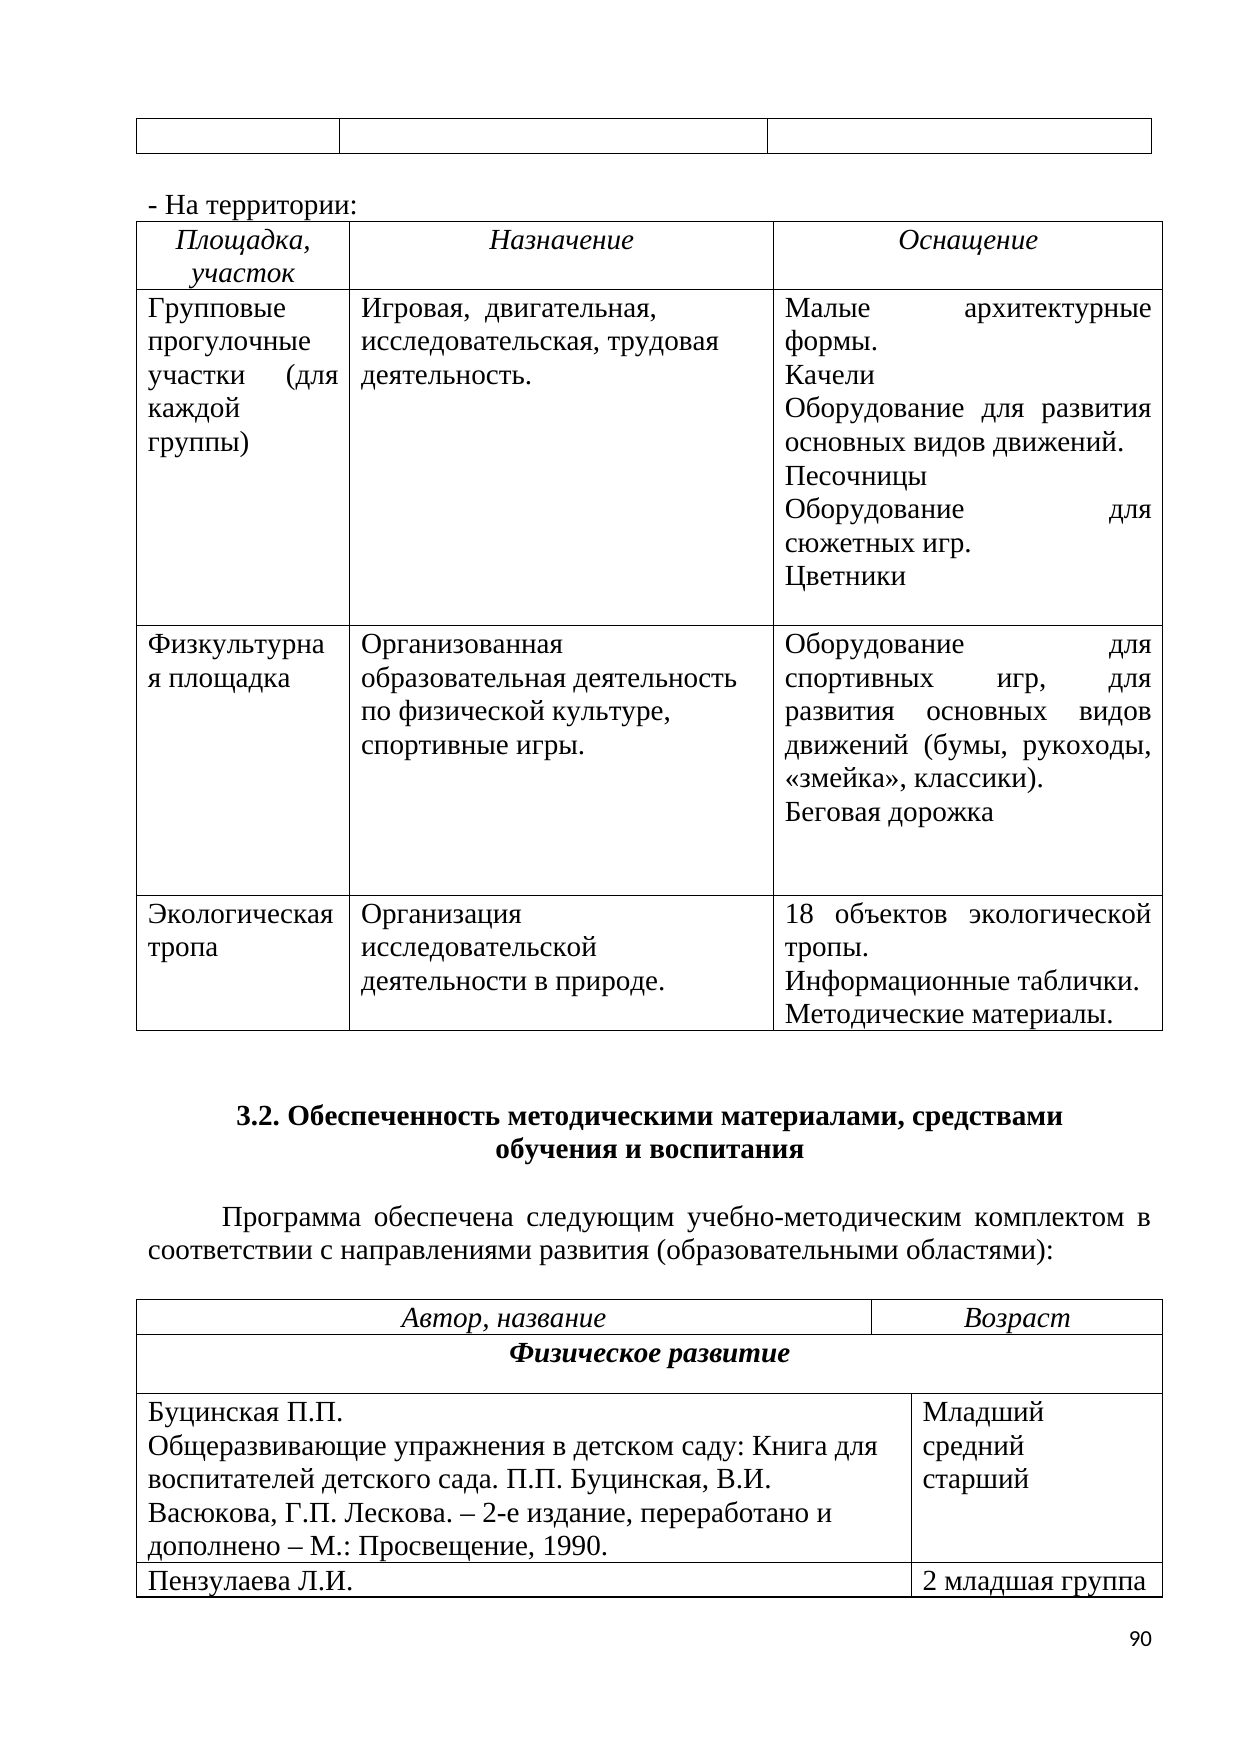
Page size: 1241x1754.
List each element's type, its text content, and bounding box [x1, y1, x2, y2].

table_header Назначение [350, 222, 773, 289]
text Программа обеспечена следующим учебно-методическим комплектом в соответствии с направлениями развития (образовательными областями): [148, 1199, 1152, 1266]
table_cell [137, 119, 339, 153]
table_header Возраст [872, 1300, 1162, 1334]
table_cell Буцинская П.П. Общеразвивающие упражнения в детском саду: Книга для воспитателей детского сада. П.П. Буцинская, В.И. Васюкова, Г.П. Лескова. – 2-е издание, переработано и дополнено – М.: Просвещение, 1990. [137, 1394, 911, 1562]
table_cell Организация исследовательской деятельности в природе. [350, 896, 773, 1030]
table_header Оснащение [774, 222, 1162, 289]
table_cell Оборудование для спортивных игр, для развития основных видов движений (бумы, рукоходы, «змейка», классики). Беговая дорожка [774, 626, 1162, 895]
table_cell Игровая, двигательная, исследовательская, трудовая деятельность. [350, 290, 773, 625]
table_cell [137, 1563, 911, 1596]
table_header Автор, название [137, 1300, 871, 1334]
table_cell Групповые прогулочные участки (для каждой группы) [137, 290, 349, 625]
text 3.2. Обеспеченность методическими материалами, средствами обучения и воспитания [148, 1098, 1152, 1165]
table_header Площадка, участок [137, 222, 349, 289]
table_cell Экологическая тропа [137, 896, 349, 1030]
text - На территории: [148, 187, 1152, 221]
table_cell 18 объектов экологической тропы. Информационные таблички. Методические материалы. [774, 896, 1162, 1030]
table_cell 2 младшая группа [912, 1563, 1162, 1596]
table_cell Младший средний старший [912, 1394, 1162, 1562]
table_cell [340, 119, 767, 153]
table_cell Физкультурная площадка [137, 626, 349, 895]
table_cell Физическое развитие [137, 1335, 1162, 1393]
table_cell Организованная образовательная деятельность по физической культуре, спортивные игры. [350, 626, 773, 895]
table_cell Малые архитектурные формы. Качели Оборудование для развития основных видов движений. Песочницы Оборудование для сюжетных игр. Цветники [774, 290, 1162, 625]
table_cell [768, 119, 1151, 153]
